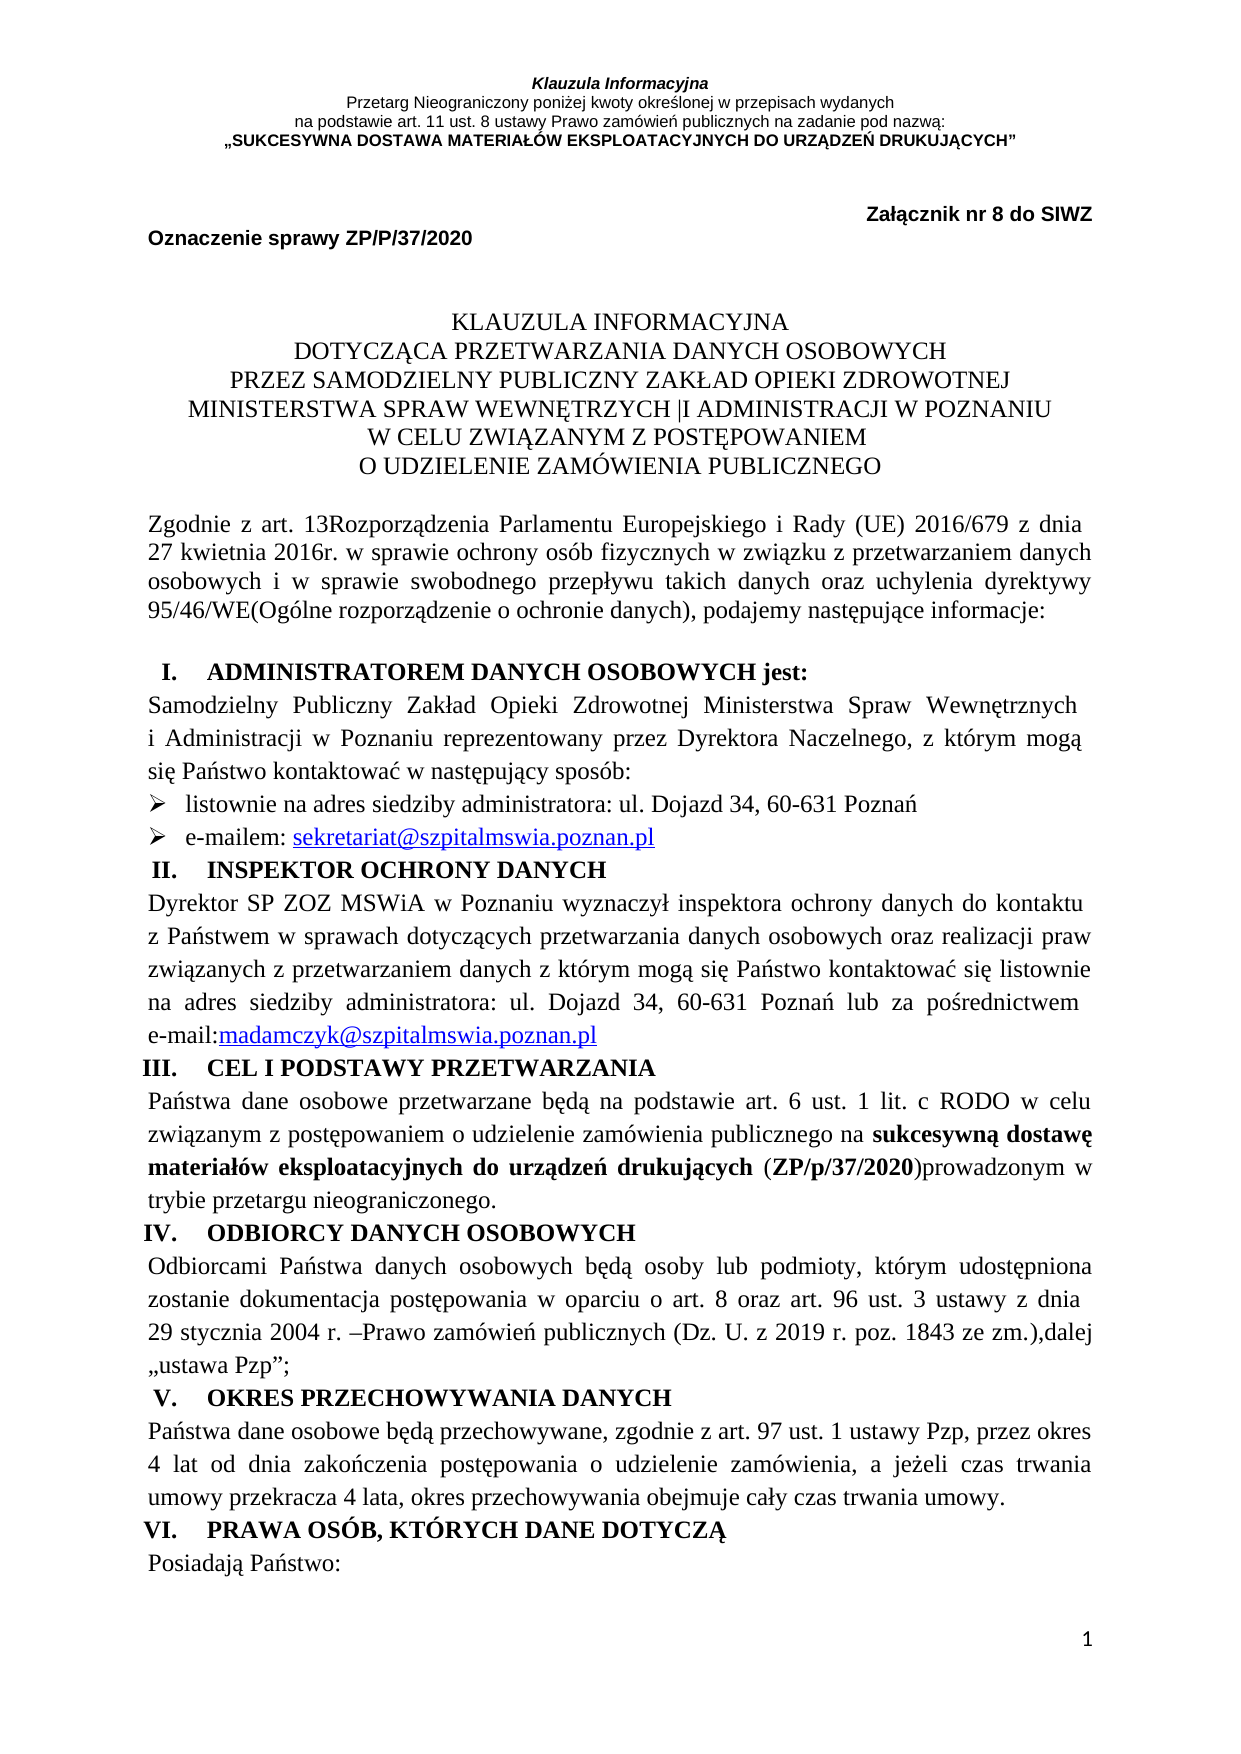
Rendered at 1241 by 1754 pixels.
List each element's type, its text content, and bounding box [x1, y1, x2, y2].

text Zgodnie z art. 13Rozporządzenia Parlamentu Europejskiego i Rady (UE) 2016/679 z dnia 27 kwietnia 2016r. w sprawie ochrony osób fizycznych w związku z przetwarzaniem danych osobowych i w sprawie swobodnego przepływu takich danych oraz uchylenia dyrektywy 95/46/WE(Ogólne rozporządzenie o ochronie danych), podajemy następujące informacje: [148, 509, 1093, 624]
text W CELU ZWIĄZANYM Z POSTĘPOWANIEM O UDZIELENIE ZAMÓWIENIA PUBLICZNEGO [148, 422, 1093, 480]
list listownie na adres siedziby administratora: ul. Dojazd 34, 60-631 Poznań [148, 789, 1093, 818]
text Samodzielny Publiczny Zakład Opieki Zdrowotnej Ministerstwa Spraw Wewnętrznych i Administracji w Poznaniu reprezentowany przez Dyrektora Naczelnego, z którym mogą się Państwo kontaktować w następujący sposób: [148, 690, 1093, 784]
list CEL I PODSTAWY PRZETWARZANIA [177, 1053, 1093, 1082]
list ADMINISTRATOREM DANYCH OSOBOWYCH jest: [177, 657, 1093, 686]
list e-mailem: sekretariat@szpitalmswia.poznan.pl [148, 822, 1093, 851]
text Oznaczenie sprawy ZP/P/37/2020 [148, 226, 1093, 250]
text Posiadają Państwo: [148, 1548, 1093, 1577]
text Odbiorcami Państwa danych osobowych będą osoby lub podmioty, którym udostępniona zostanie dokumentacja postępowania w oparciu o art. 8 oraz art. 96 ust. 3 ustawy z dnia 29 stycznia 2004 r. –Prawo zamówień publicznych (Dz. U. z 2019 r. poz. 1843 ze zm.),dalej „ustawa Pzp”; [148, 1251, 1093, 1379]
list ODBIORCY DANYCH OSOBOWYCH [177, 1218, 1093, 1247]
list INSPEKTOR OCHRONY DANYCH [177, 855, 1093, 884]
text Państwa dane osobowe przetwarzane będą na podstawie art. 6 ust. 1 lit. c RODO w celu związanym z postępowaniem o udzielenie zamówienia publicznego na sukcesywną dostawę materiałów eksploatacyjnych do urządzeń drukujących (ZP/p/37/2020)prowadzonym w trybie przetargu nieograniczonego. [148, 1086, 1093, 1214]
text Dyrektor SP ZOZ MSWiA w Poznaniu wyznaczył inspektora ochrony danych do kontaktu z Państwem w sprawach dotyczących przetwarzania danych osobowych oraz realizacji praw związanych z przetwarzaniem danych z którym mogą się Państwo kontaktować się listownie na adres siedziby administratora: ul. Dojazd 34, 60-631 Poznań lub za pośrednictwem e-mail:madamczyk@szpitalmswia.poznan.pl [148, 888, 1093, 1049]
text Państwa dane osobowe będą przechowywane, zgodnie z art. 97 ust. 1 ustawy Pzp, przez okres 4 lat od dnia zakończenia postępowania o udzielenie zamówienia, a jeżeli czas trwania umowy przekracza 4 lata, okres przechowywania obejmuje cały czas trwania umowy. [148, 1416, 1093, 1511]
text Załącznik nr 8 do SIWZ [148, 202, 1093, 226]
text DOTYCZĄCA PRZETWARZANIA DANYCH OSOBOWYCH [148, 336, 1093, 365]
list PRAWA OSÓB, KTÓRYCH DANE DOTYCZĄ [177, 1515, 1093, 1544]
text PRZEZ SAMODZIELNY PUBLICZNY ZAKŁAD OPIEKI ZDROWOTNEJ MINISTERSTWA SPRAW WEWNĘTRZYCH |I ADMINISTRACJI W POZNANIU [148, 365, 1093, 422]
text KLAUZULA INFORMACYJNA [148, 307, 1093, 336]
list OKRES PRZECHOWYWANIA DANYCH [177, 1383, 1093, 1412]
